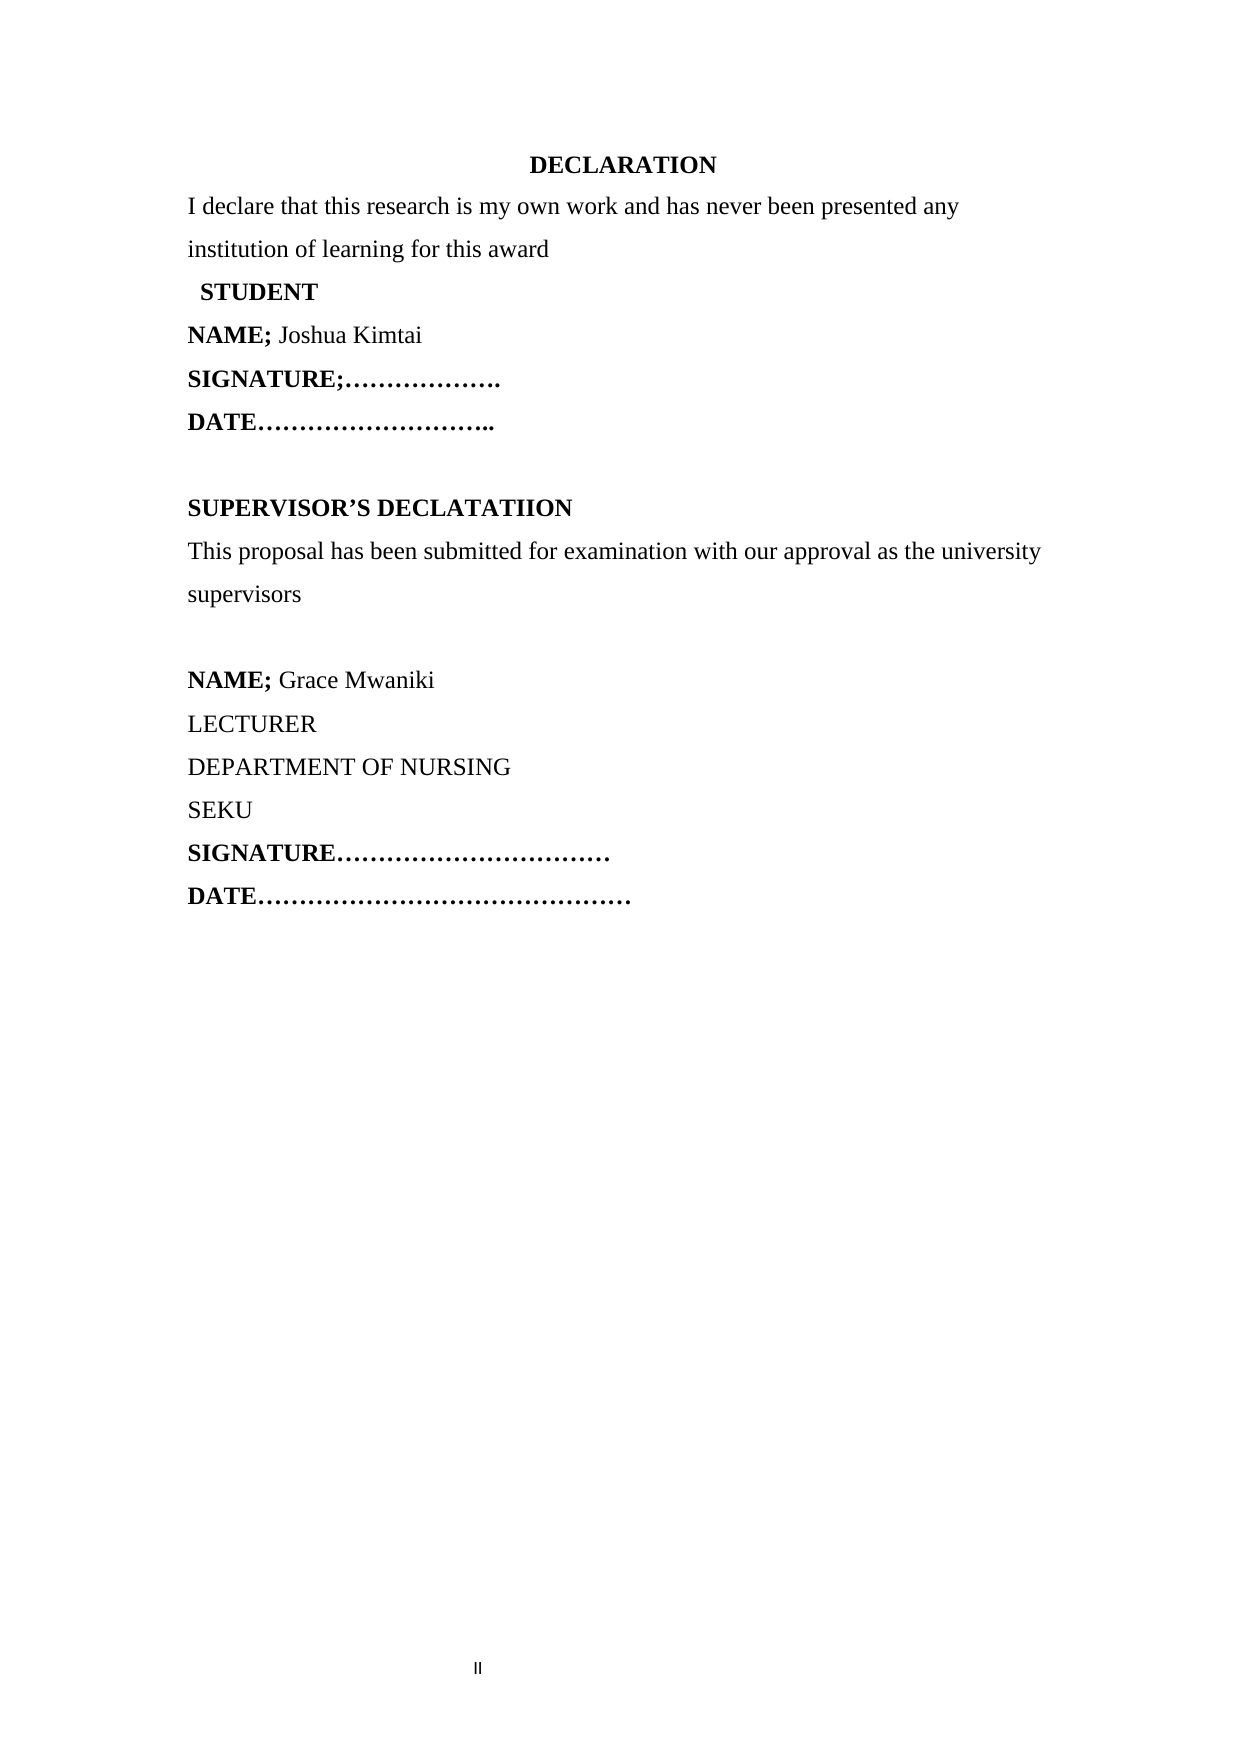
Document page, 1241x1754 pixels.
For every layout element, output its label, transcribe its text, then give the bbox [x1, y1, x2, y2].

text DEPARTMENT OF NURSING [187, 752, 1059, 781]
text SIGNATURE…………………………… [187, 838, 1059, 867]
subtitle DECLARATION [187, 150, 1059, 179]
text SUPERVISOR’S DECLATATIION [187, 493, 1059, 522]
text I declare that this research is my own work and has never been presented any institution of learning for this award [187, 191, 1059, 263]
text SIGNATURE;………………. [187, 364, 1059, 392]
text NAME; Grace Mwaniki [187, 666, 1059, 694]
text DATE……………………….. [187, 407, 1059, 436]
text SEKU [187, 795, 1059, 824]
text LECTURER [187, 709, 1059, 737]
text STUDENT [187, 277, 1059, 306]
text This proposal has been submitted for examination with our approval as the university supervisors [187, 536, 1059, 608]
text NAME; Joshua Kimtai [187, 321, 1059, 349]
text DATE……………………………………… [187, 881, 1059, 910]
